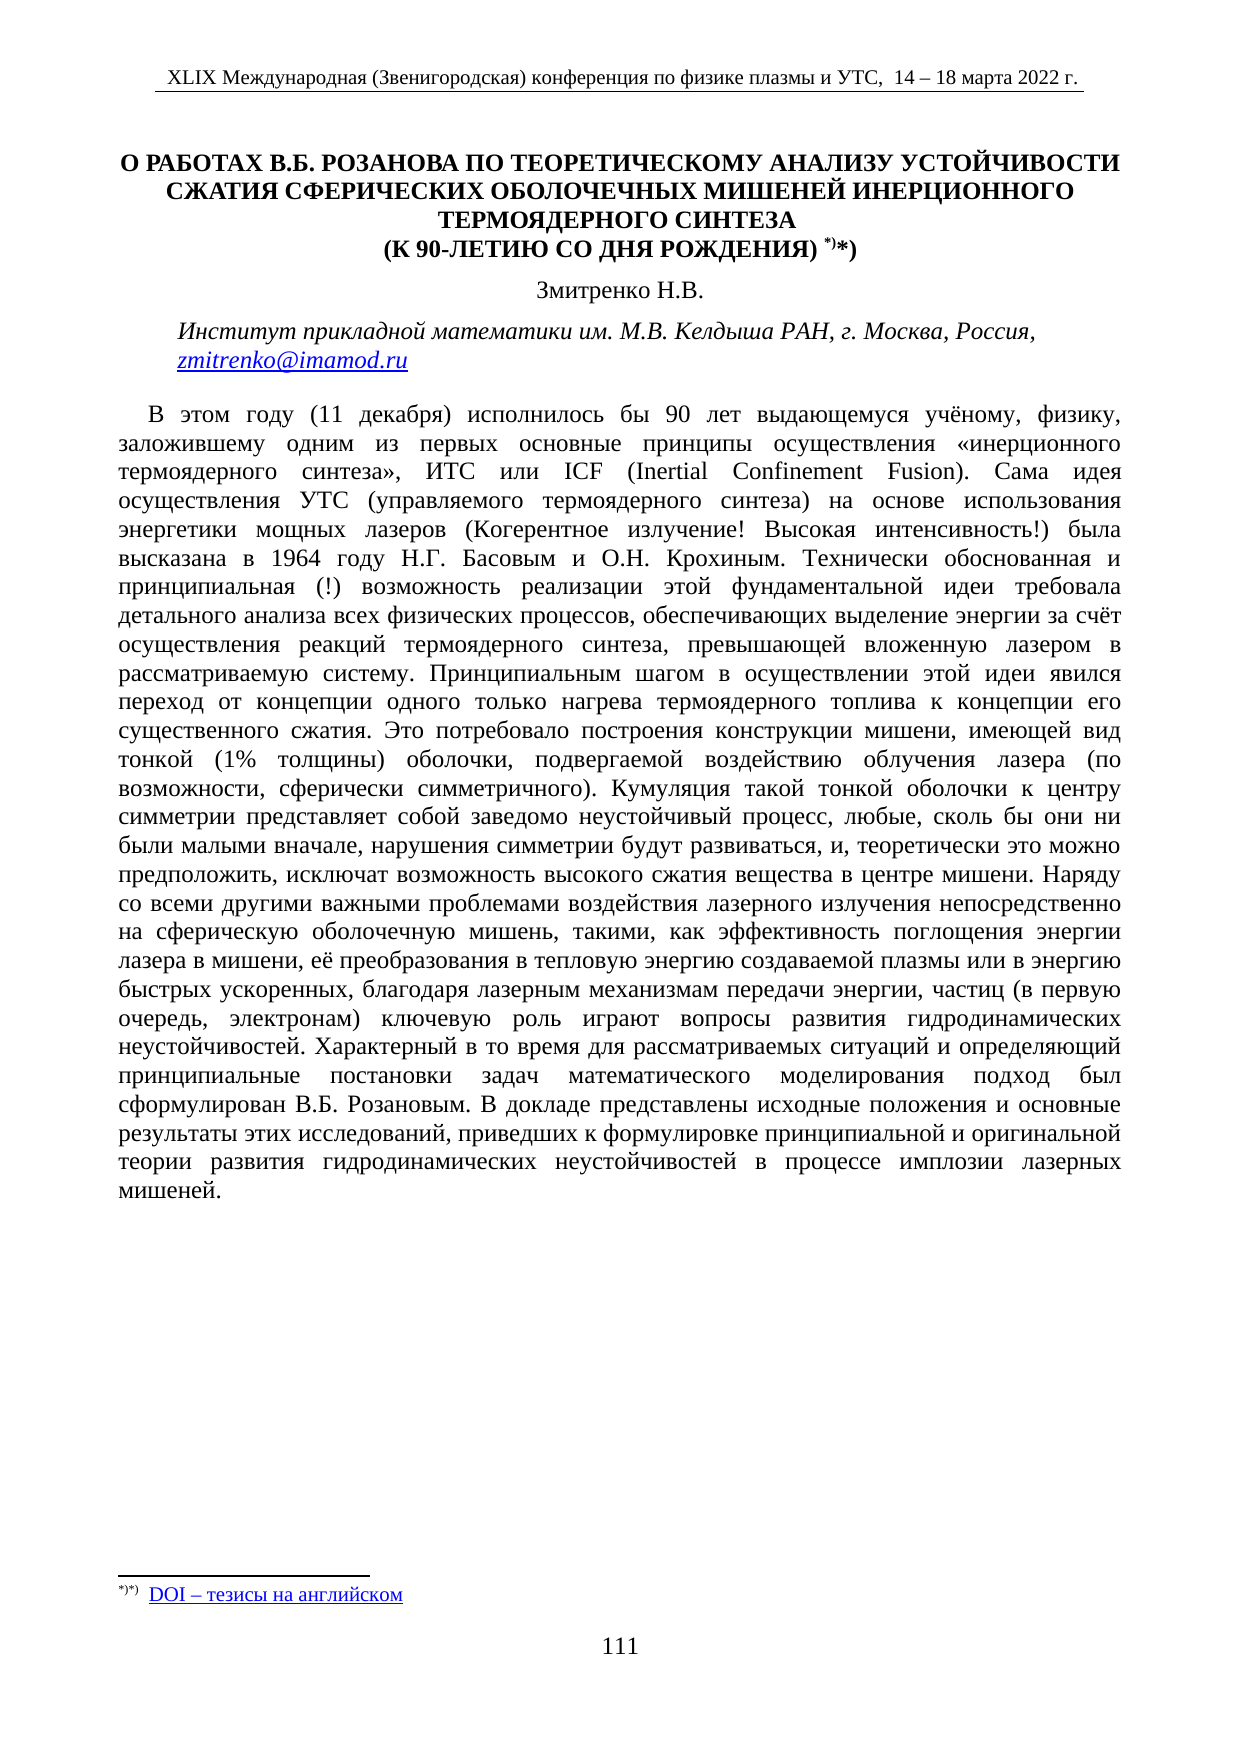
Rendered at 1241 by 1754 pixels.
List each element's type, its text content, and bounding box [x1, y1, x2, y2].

text Змитренко Н.В. [159, 275, 1081, 304]
text Институт прикладной математики им. М.В. Келдыша РАН, г. Москва, Россия, zmitrenko@imamod.ru [177, 316, 1122, 374]
title О РАБОТАХ В.Б. РОЗАНОВА ПО ТЕОРЕТИЧЕСКОМУ АНАЛИЗУ УСТОЙЧИВОСТИ СЖАТИЯ СФЕРИЧЕСКИХ ОБОЛОЧЕЧНЫХ МИШЕНЕЙ ИНЕРЦИОННОГО ТЕРМОЯДЕРНОГО СИНТЕЗА (К 90-ЛЕТИЮ СО ДНЯ РОЖДЕНИЯ) *) [118, 148, 1122, 263]
text В этом году (11 декабря) исполнилось бы 90 лет выдающемуся учёному, физику, заложившему одним из первых основные принципы осуществления «инерционного термоядерного синтеза», ИТС или ICF (Inertial Confinement Fusion). Сама идея осуществления УТС (управляемого термоядерного синтеза) на основе использования энергетики мощных лазеров (Когерентное излучение! Высокая интенсивность!) была высказана в 1964 году Н.Г. Басовым и О.Н. Крохиным. Технически обоснованная и принципиальная (!) возможность реализации этой фундаментальной идеи требовала детального анализа всех физических процессов, обеспечивающих выделение энергии за счёт осуществления реакций термоядерного синтеза, превышающей вложенную лазером в рассматриваемую систему. Принципиальным шагом в осуществлении этой идеи явился переход от концепции одного только нагрева термоядерного топлива к концепции его существенного сжатия. Это потребовало построения конструкции мишени, имеющей вид тонкой (1% толщины) оболочки, подвергаемой воздействию облучения лазера (по возможности, сферически симметричного). Кумуляция такой тонкой оболочки к центру симметрии представляет собой заведомо неустойчивый процесс, любые, сколь бы они ни были малыми вначале, нарушения симметрии будут развиваться, и, теоретически это можно предположить, исключат возможность высокого сжатия вещества в центре мишени. Наряду со всеми другими важными проблемами воздействия лазерного излучения непосредственно на сферическую оболочечную мишень, такими, как эффективность поглощения энергии лазера в мишени, её преобразования в тепловую энергию создаваемой плазмы или в энергию быстрых ускоренных, благодаря лазерным механизмам передачи энергии, частиц (в первую очередь, электронам) ключевую роль играют вопросы развития гидродинамических неустойчивостей. Характерный в то время для рассматриваемых ситуаций и определяющий принципиальные постановки задач математического моделирования подход был сформулирован В.Б. Розановым. В докладе представлены исходные положения и основные результаты этих исследований, приведших к формулировке принципиальной и оригинальной теории развития гидродинамических неустойчивостей в процессе имплозии лазерных мишеней. [118, 399, 1122, 1204]
